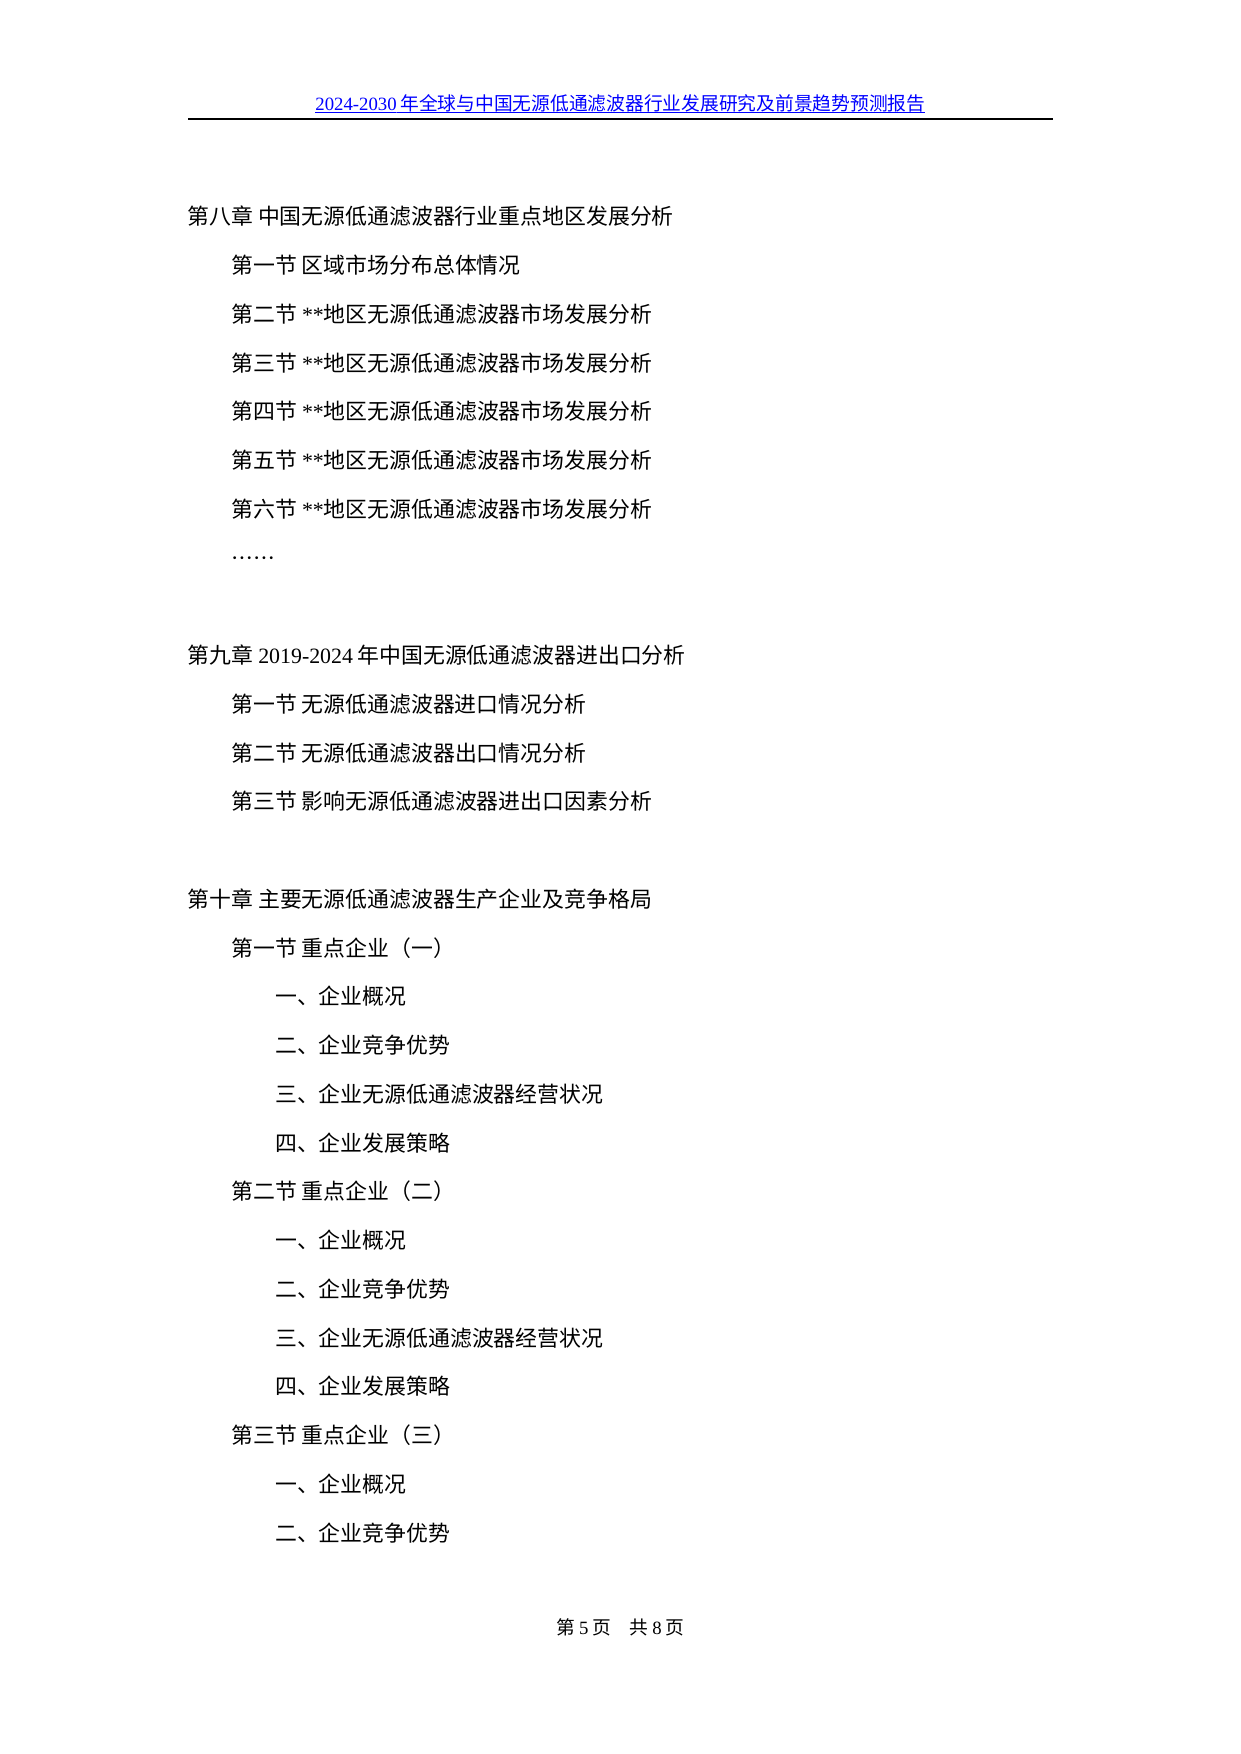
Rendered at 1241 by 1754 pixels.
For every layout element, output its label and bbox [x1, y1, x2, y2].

text [187, 150, 1053, 1548]
